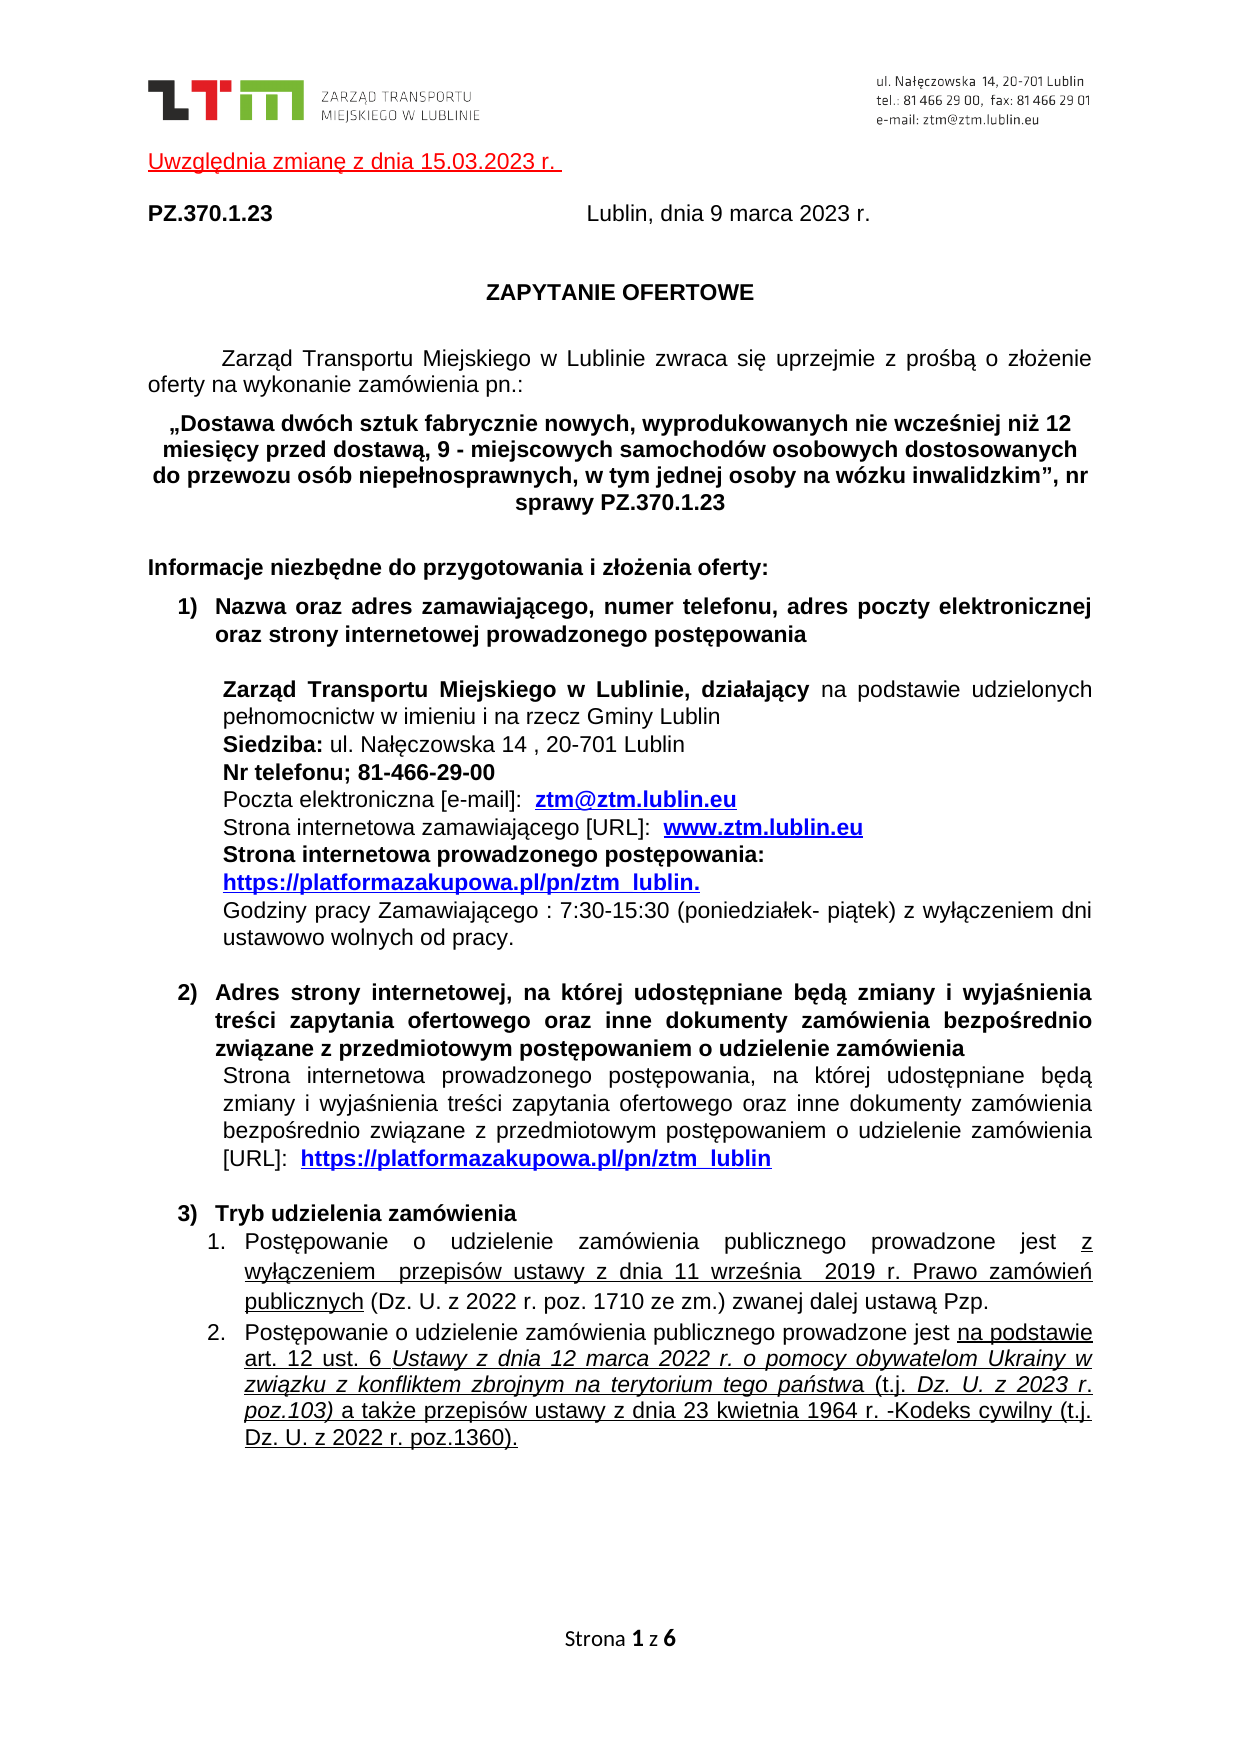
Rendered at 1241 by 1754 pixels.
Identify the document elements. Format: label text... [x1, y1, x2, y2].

picture [147, 73, 1093, 126]
list Strona internetowa zamawiającego [URL]: www.ztm.lublin.eu [223, 814, 1093, 840]
text Uwzględnia zmianę z dnia 15.03.2023 r. [148, 148, 1093, 174]
list Postępowanie o udzielenie zamówienia publicznego prowadzone jest z wyłączeniem przepisów ustawy z dnia 11 września 2019 r. Prawo zamówień publicznych (Dz. U. z 2022 r. poz. 1710 ze zm.) zwanej dalej ustawą Pzp. [207, 1228, 1093, 1314]
text ZAPYTANIE OFERTOWE [148, 279, 1093, 306]
list Strona internetowa prowadzonego postępowania: [223, 841, 1093, 868]
list Adres strony internetowej, na której udostępniane będą zmiany i wyjaśnienia treści zapytania ofertowego oraz inne dokumenty zamówienia bezpośrednio związane z przedmiotowym postępowaniem o udzielenie zamówienia [177, 979, 1093, 1061]
list Godziny pracy Zamawiającego : 7:30-15:30 (poniedziałek- piątek) z wyłączeniem dni ustawowo wolnych od pracy. [223, 897, 1093, 951]
text „Dostawa dwóch sztuk fabrycznie nowych, wyprodukowanych nie wcześniej niż 12 miesięcy przed dostawą, 9 - miejscowych samochodów osobowych dostosowanych do przewozu osób niepełnosprawnych, w tym jednej osoby na wózku inwalidzkim”, nr sprawy PZ.370.1.23 [148, 410, 1093, 515]
list Nazwa oraz adres zamawiającego, numer telefonu, adres poczty elektronicznej oraz strony internetowej prowadzonego postępowania [177, 593, 1093, 647]
text PZ.370.1.23 Lublin, dnia 9 marca 2023 r. [148, 200, 1093, 227]
list Nr telefonu; 81-466-29-00 [223, 758, 1093, 785]
list Poczta elektroniczna [e-mail]: ztm@ztm.lublin.eu [223, 786, 1093, 812]
list https://platformazakupowa.pl/pn/ztm_lublin. [223, 869, 1093, 895]
list Strona internetowa prowadzonego postępowania, na której udostępniane będą zmiany i wyjaśnienia treści zapytania ofertowego oraz inne dokumenty zamówienia bezpośrednio związane z przedmiotowym postępowaniem o udzielenie zamówienia [URL]: https://platformazakupowa.pl/pn/ztm_lublin [223, 1062, 1093, 1171]
list Tryb udzielenia zamówienia [177, 1200, 1093, 1227]
list Postępowanie o udzielenie zamówienia publicznego prowadzone jest na podstawie art. 12 ust. 6 Ustawy z dnia 12 marca 2022 r. o pomocy obywatelom Ukrainy w związku z konfliktem zbrojnym na terytorium tego państwa (t.j. Dz. U. z 2023 r. poz.103) a także przepisów ustawy z dnia 23 kwietnia 1964 r. -Kodeks cywilny (t.j. Dz. U. z 2022 r. poz.1360). [207, 1318, 1093, 1450]
list Zarząd Transportu Miejskiego w Lublinie, działający na podstawie udzielonych pełnomocnictw w imieniu i na rzecz Gminy Lublin [223, 676, 1093, 730]
list Siedziba: ul. Nałęczowska 14 , 20-701 Lublin [223, 731, 1093, 757]
text Informacje niezbędne do przygotowania i złożenia oferty: [148, 554, 1093, 580]
text Zarząd Transportu Miejskiego w Lublinie zwraca się uprzejmie z prośbą o złożenie oferty na wykonanie zamówienia pn.: [148, 344, 1093, 397]
